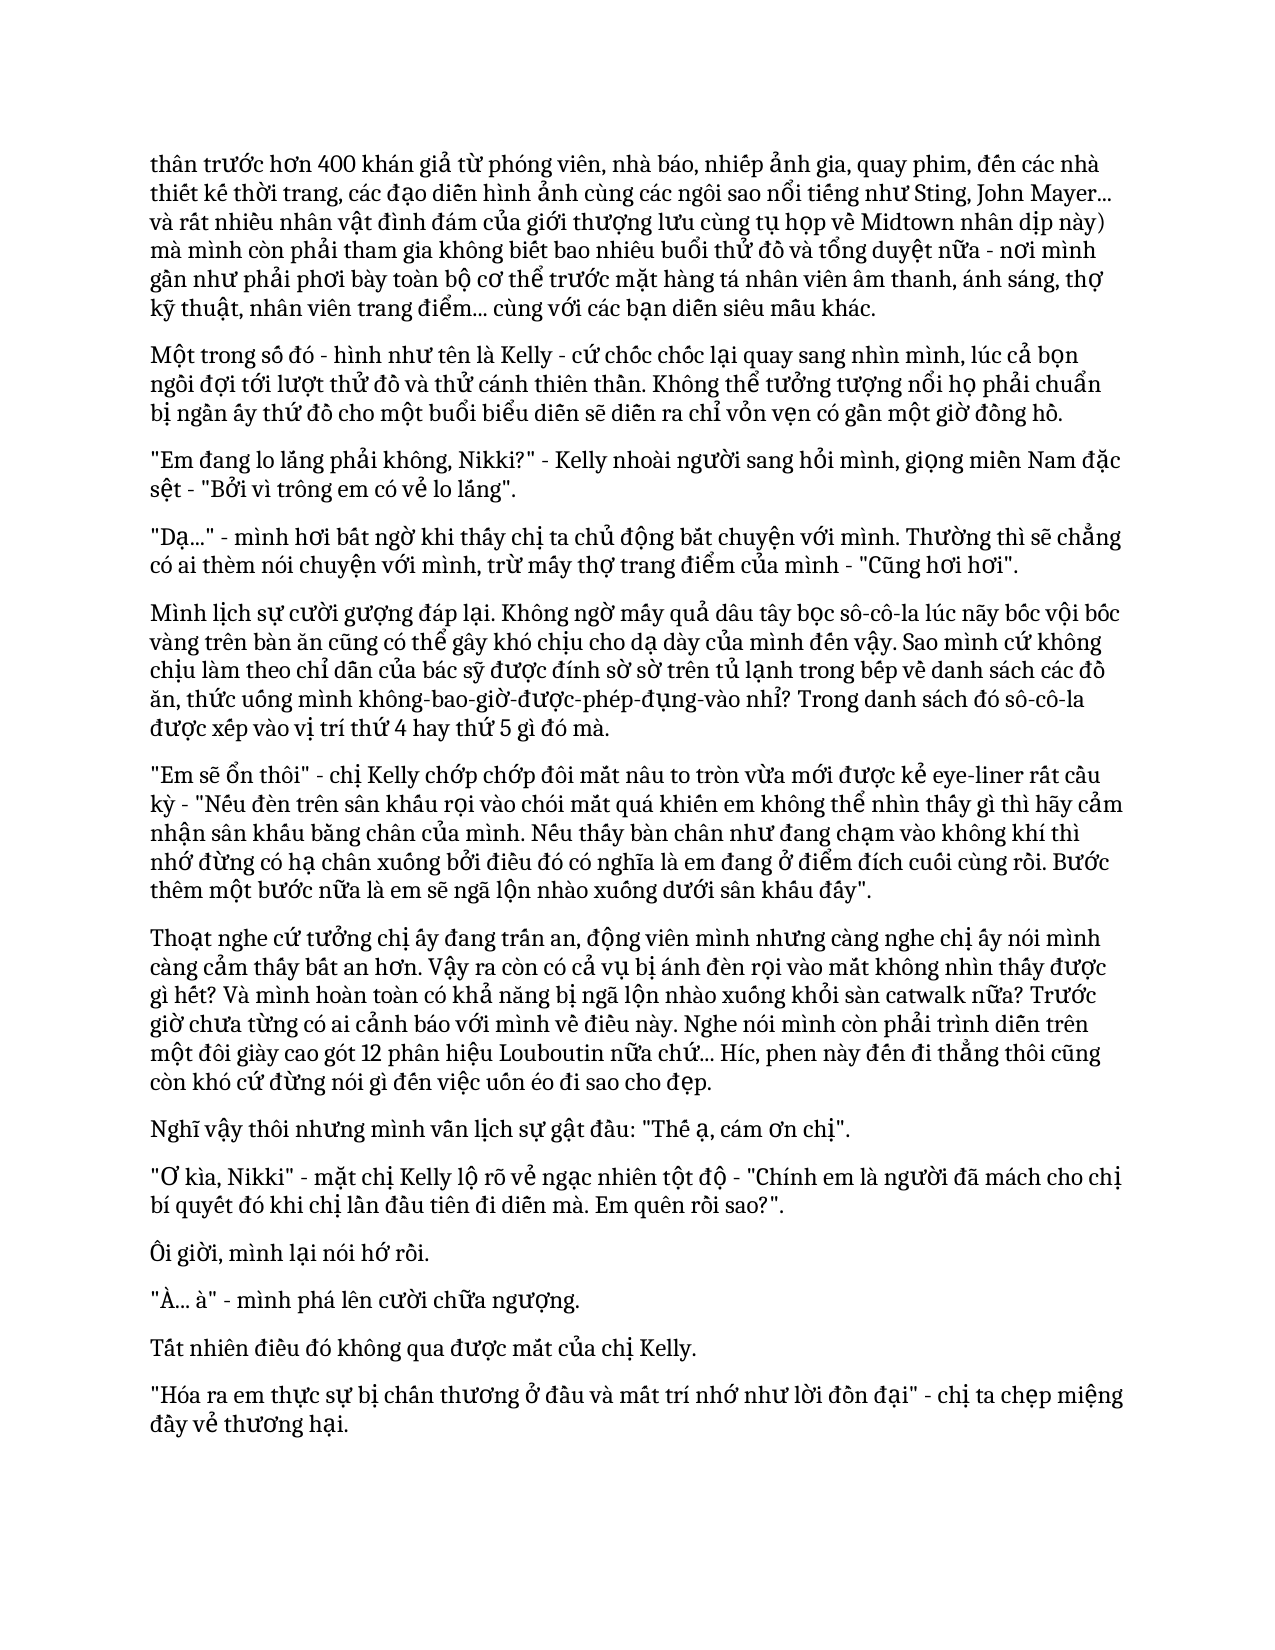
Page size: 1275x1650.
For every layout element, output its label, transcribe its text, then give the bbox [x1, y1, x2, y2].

text Mình lịch sự cười gượng đáp lại. Không ngờ mấy quả dâu tây bọc sô-cô-la lúc nãy bốc vội bốc vàng trên bàn ăn cũng có thể gây khó chịu cho dạ dày của mình đến vậy. Sao mình cứ không chịu làm theo chỉ dẫn của bác sỹ được đính sờ sờ trên tủ lạnh trong bếp về danh sách các đồ ăn, thức uống mình không-bao-giờ-được-phép-đụng-vào nhỉ? Trong danh sách đó sô-cô-la được xếp vào vị trí thứ 4 hay thứ 5 gì đó mà. [150, 599, 1125, 742]
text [150, 150, 1125, 322]
text "Dạ..." - mình hơi bất ngờ khi thấy chị ta chủ động bắt chuyện với mình. Thường thì sẽ chẳng có ai thèm nói chuyện với mình, trừ mấy thợ trang điểm của mình - "Cũng hơi hơi". [150, 522, 1125, 580]
text "Hóa ra em thực sự bị chấn thương ở đầu và mất trí nhớ như lời đồn đại" - chị ta chẹp miệng đầy vẻ thương hại. [150, 1381, 1125, 1439]
text Thoạt nghe cứ tưởng chị ấy đang trấn an, động viên mình nhưng càng nghe chị ấy nói mình càng cảm thấy bất an hơn. Vậy ra còn có cả vụ bị ánh đèn rọi vào mắt không nhìn thấy được gì hết? Và mình hoàn toàn có khả năng bị ngã lộn nhào xuống khỏi sàn catwalk nữa? Trước giờ chưa từng có ai cảnh báo với mình về điều này. Nghe nói mình còn phải trình diễn trên một đôi giày cao gót 12 phân hiệu Louboutin nữa chứ... Híc, phen này đến đi thẳng thôi cũng còn khó cứ đừng nói gì đến việc uốn éo đi sao cho đẹp. [150, 924, 1125, 1096]
text "À... à" - mình phá lên cười chữa ngượng. [150, 1286, 1125, 1315]
text "Em đang lo lắng phải không, Nikki?" - Kelly nhoài người sang hỏi mình, giọng miền Nam đặc sệt - "Bởi vì trông em có vẻ lo lắng". [150, 446, 1125, 504]
text Tất nhiên điều đó không qua được mắt của chị Kelly. [150, 1334, 1125, 1362]
text "Em sẽ ổn thôi" - chị Kelly chớp chớp đôi mắt nâu to tròn vừa mới được kẻ eye-liner rất cầu kỳ - "Nếu đèn trên sân khấu rọi vào chói mắt quá khiến em không thể nhìn thấy gì thì hãy cảm nhận sân khấu bằng chân của mình. Nếu thấy bàn chân như đang chạm vào không khí thì nhớ đừng có hạ chân xuống bởi điều đó có nghĩa là em đang ở điểm đích cuối cùng rồi. Bước thêm một bước nữa là em sẽ ngã lộn nhào xuống dưới sân khấu đấy". [150, 761, 1125, 905]
text Ôi giời, mình lại nói hớ rồi. [150, 1239, 1125, 1267]
text "Ơ kìa, Nikki" - mặt chị Kelly lộ rõ vẻ ngạc nhiên tột độ - "Chính em là người đã mách cho chị bí quyết đó khi chị lần đầu tiên đi diễn mà. Em quên rồi sao?". [150, 1162, 1125, 1220]
text Nghĩ vậy thôi nhưng mình vẫn lịch sự gật đầu: "Thế ạ, cám ơn chị". [150, 1115, 1125, 1144]
text Một trong số đó - hình như tên là Kelly - cứ chốc chốc lại quay sang nhìn mình, lúc cả bọn ngồi đợi tới lượt thử đồ và thử cánh thiên thần. Không thể tưởng tượng nổi họ phải chuẩn bị ngần ấy thứ đồ cho một buổi biểu diễn sẽ diễn ra chỉ vỏn vẹn có gần một giờ đồng hồ. [150, 341, 1125, 427]
